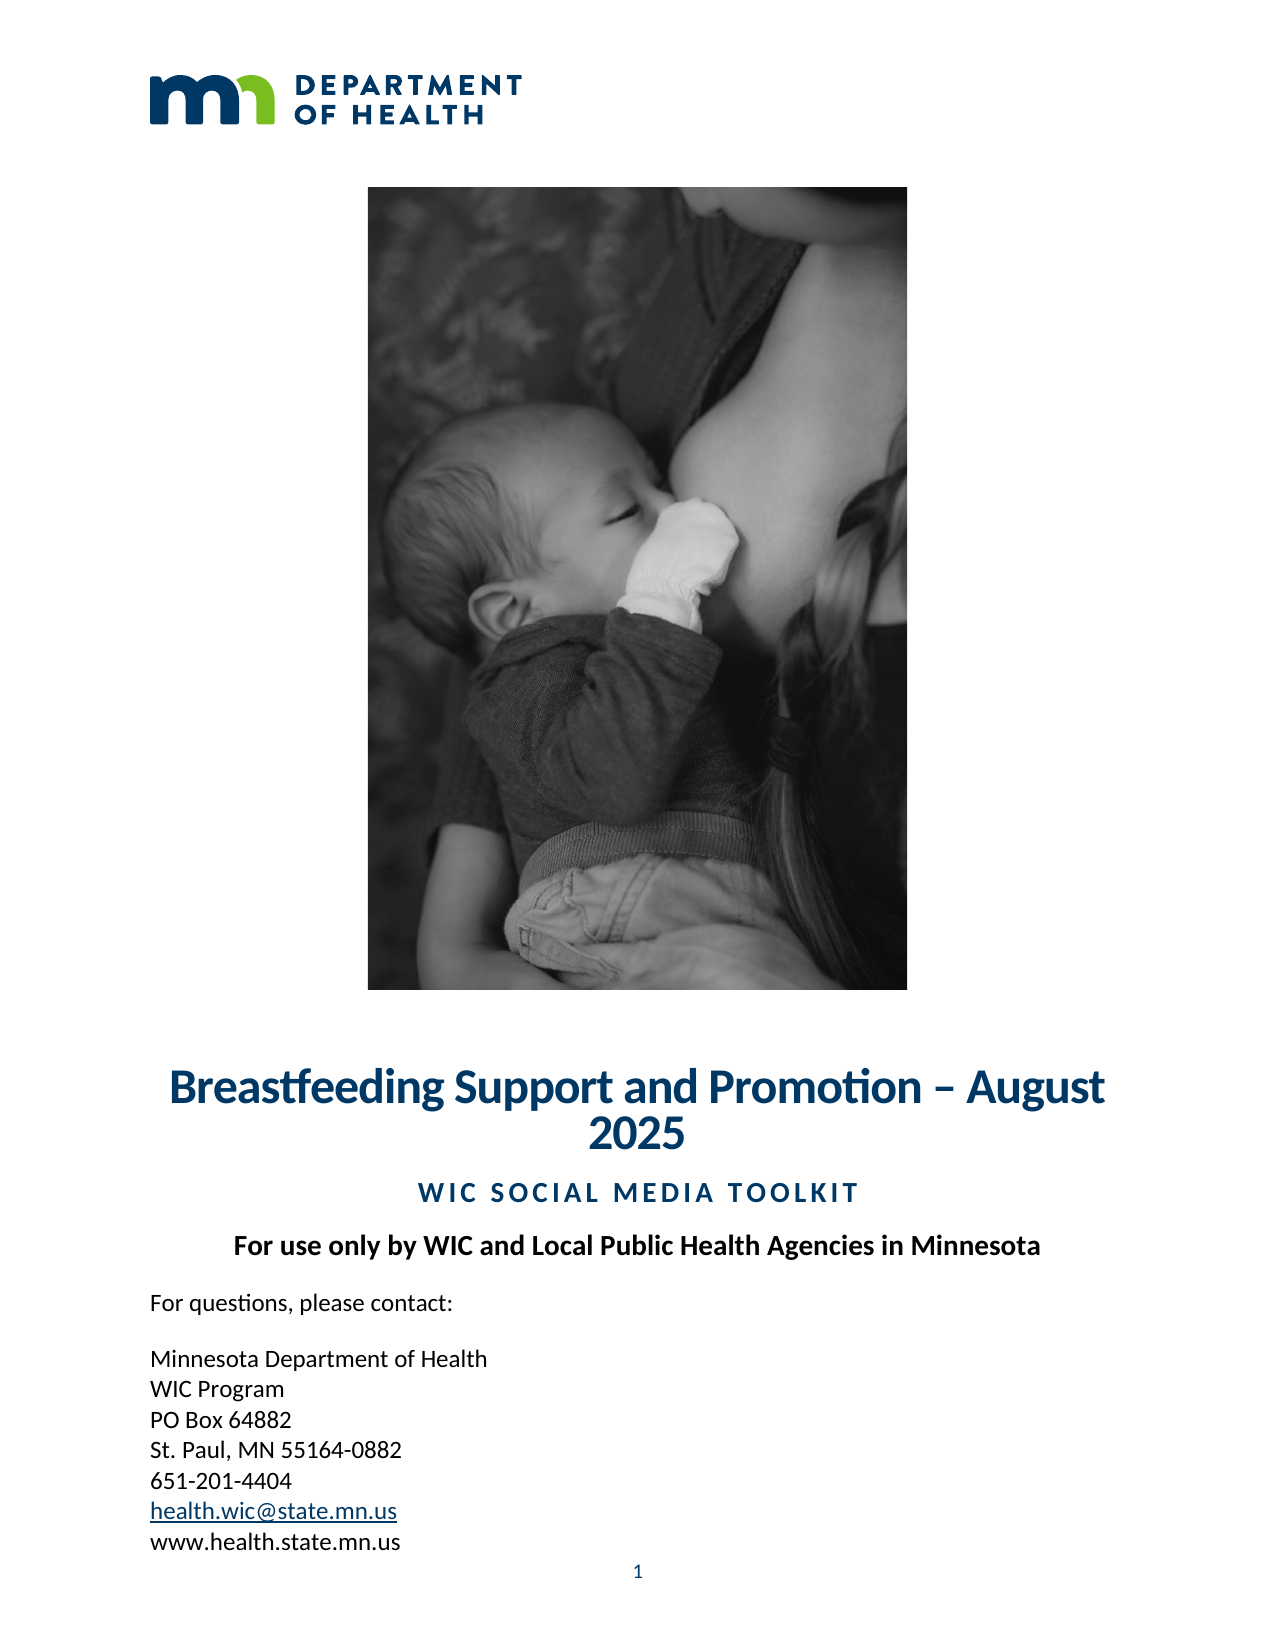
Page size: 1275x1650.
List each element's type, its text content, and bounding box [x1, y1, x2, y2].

picture [367, 187, 908, 990]
text For use only by WIC and Local Public Health Agencies in Minnesota [150, 1227, 1125, 1262]
text Minnesota Department of Health WIC Program PO Box 64882 St. Paul, MN 55164-0882 651-201-4404 health.wic@state.mn.us www.health.state.mn.us [150, 1343, 1125, 1556]
text For questions, please contact: [150, 1287, 1125, 1318]
subtitle Breastfeeding Support and Promotion – August 2025 [150, 1064, 1125, 1162]
subtitle WIC SOcial media toolkit [150, 1174, 1125, 1210]
